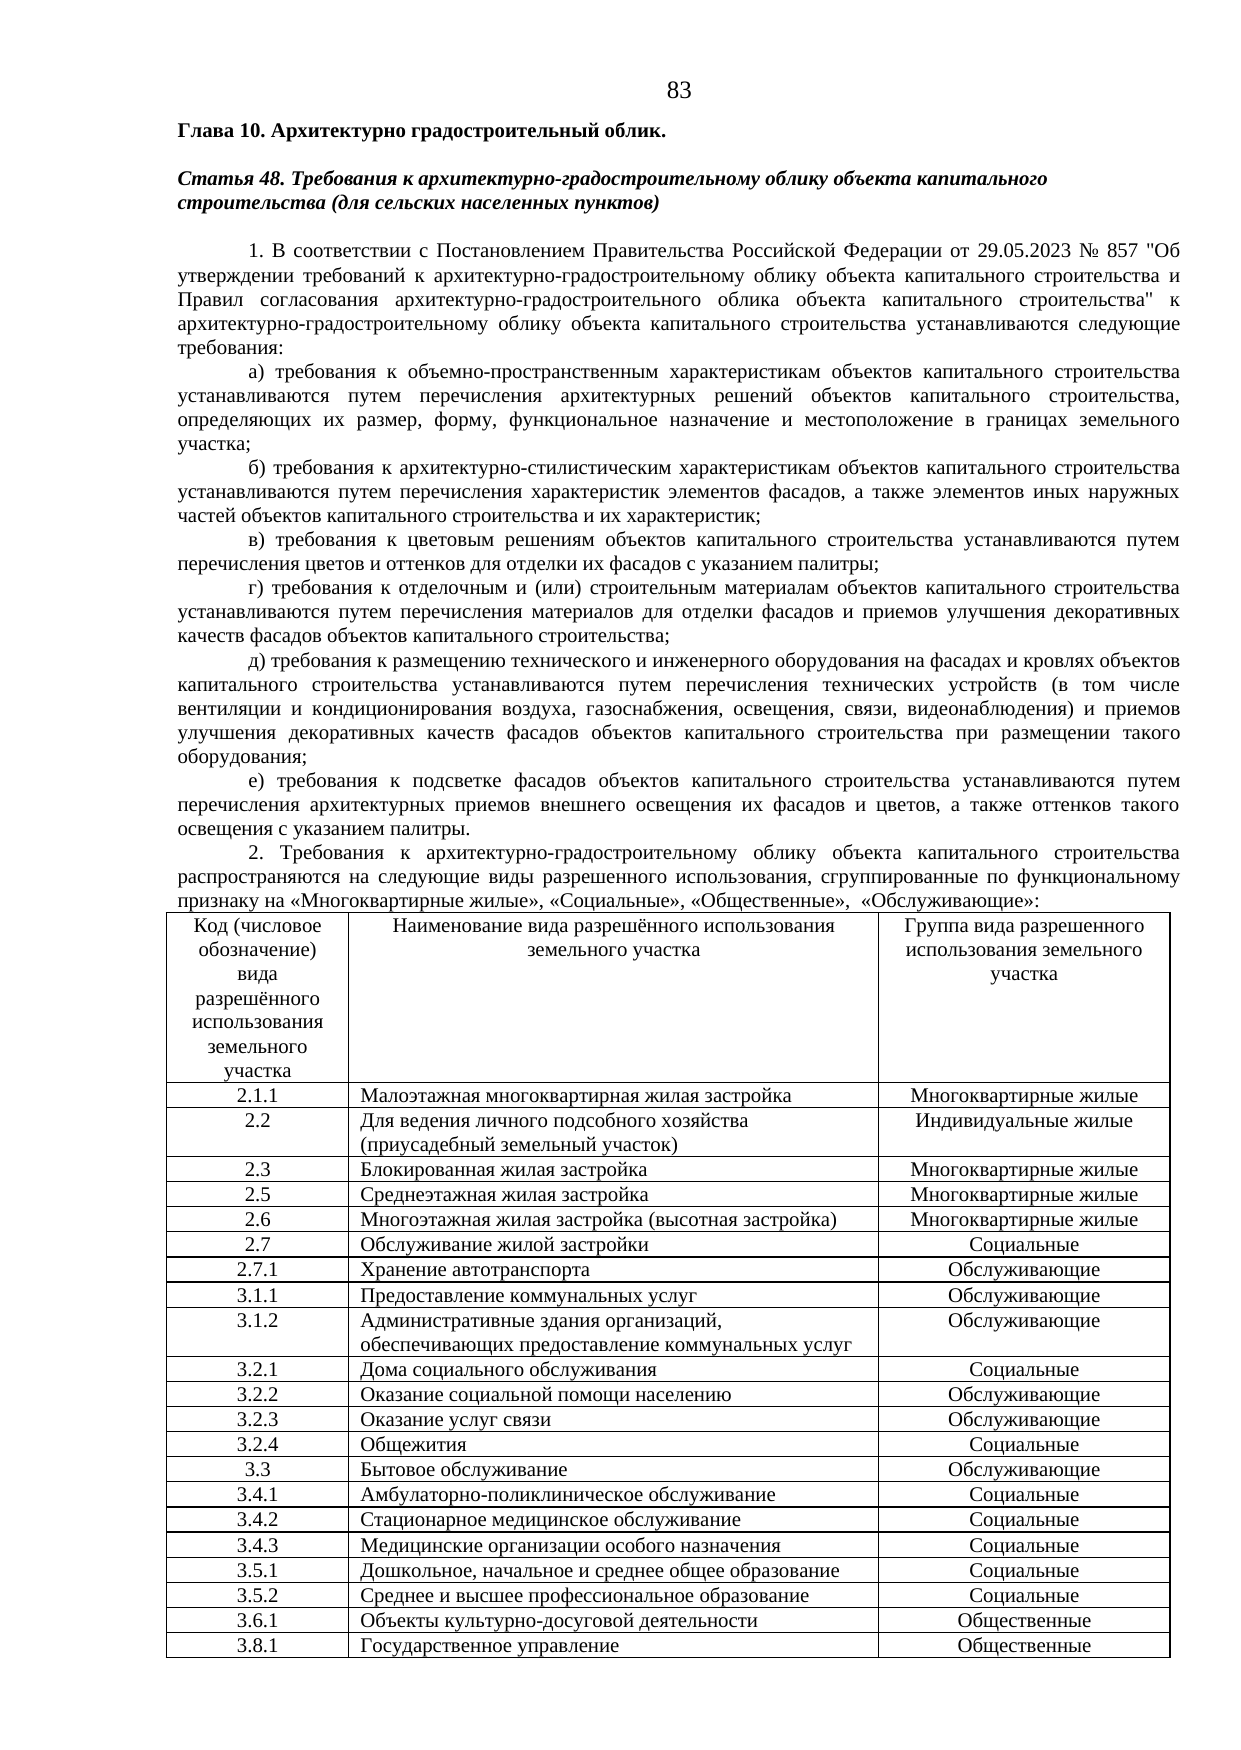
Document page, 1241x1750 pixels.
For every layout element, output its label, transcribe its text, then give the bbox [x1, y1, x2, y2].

subtitle Глава 10. Архитектурно градостроительный облик. [177, 118, 1181, 142]
table_cell 3.5.1 [167, 1558, 348, 1582]
table_cell Стационарное медицинское обслуживание [349, 1508, 878, 1531]
table_cell 3.4.2 [167, 1508, 348, 1531]
table_cell Блокированная жилая застройка [349, 1157, 878, 1181]
table_cell Предоставление коммунальных услуг [349, 1283, 878, 1307]
table_cell Многоквартирные жилые [879, 1157, 1169, 1181]
table_cell Многоэтажная жилая застройка (высотная застройка) [349, 1207, 878, 1231]
table_cell 2.6 [167, 1207, 348, 1231]
table_cell Обслуживающие [879, 1407, 1169, 1431]
text в) требования к цветовым решениям объектов капитального строительства устанавливаются путем перечисления цветов и оттенков для отделки их фасадов с указанием палитры; [177, 527, 1181, 575]
table_cell Социальные [879, 1558, 1169, 1582]
table_cell Обслуживающие [879, 1258, 1169, 1281]
table_cell 3.5.2 [167, 1583, 348, 1607]
table_cell Административные здания организаций, обеспечивающих предоставление коммунальных услуг [349, 1308, 878, 1356]
table_cell 3.1.1 [167, 1283, 348, 1307]
table_cell 2.3 [167, 1157, 348, 1181]
table_cell 3.2.1 [167, 1357, 348, 1381]
table_cell Обслуживающие [879, 1283, 1169, 1307]
table_cell Социальные [879, 1432, 1169, 1456]
text г) требования к отделочным и (или) строительным материалам объектов капитального строительства устанавливаются путем перечисления материалов для отделки фасадов и приемов улучшения декоративных качеств фасадов объектов капитального строительства; [177, 575, 1181, 647]
table_cell Общественные [879, 1633, 1169, 1657]
table_cell Социальные [879, 1482, 1169, 1506]
table_cell 3.8.1 [167, 1633, 348, 1657]
table_cell 3.4.3 [167, 1533, 348, 1557]
table_cell 2.1.1 [167, 1083, 348, 1107]
table_header Наименование вида разрешённого использования земельного участка [349, 913, 878, 1082]
table_header Код (числовое обозначение) вида разрешённого использования земельного участка [167, 913, 348, 1082]
table_cell 3.3 [167, 1457, 348, 1481]
table_cell Для ведения личного подсобного хозяйства (приусадебный земельный участок) [349, 1108, 878, 1156]
text 2. Требования к архитектурно-градостроительному облику объекта капитального строительства распространяются на следующие виды разрешенного использования, сгруппированные по функциональному признаку на «Многоквартирные жилые», «Социальные», «Общественные», «Обслуживающие»: [177, 840, 1181, 912]
text а) требования к объемно-пространственным характеристикам объектов капитального строительства устанавливаются путем перечисления архитектурных решений объектов капитального строительства, определяющих их размер, форму, функциональное назначение и местоположение в границах земельного участка; [177, 359, 1181, 455]
table_cell Обслуживающие [879, 1382, 1169, 1406]
table_cell Многоквартирные жилые [879, 1083, 1169, 1107]
table_cell Обслуживание жилой застройки [349, 1232, 878, 1256]
table_cell Оказание социальной помощи населению [349, 1382, 878, 1406]
table_cell Среднеэтажная жилая застройка [349, 1182, 878, 1206]
table_cell 3.2.2 [167, 1382, 348, 1406]
table_cell Амбулаторно-поликлиническое обслуживание [349, 1482, 878, 1506]
table_header Группа вида разрешенного использования земельного участка [879, 913, 1169, 1082]
table_cell Многоквартирные жилые [879, 1207, 1169, 1231]
table_cell Социальные [879, 1583, 1169, 1607]
table_cell Социальные [879, 1533, 1169, 1557]
table_cell 2.2 [167, 1108, 348, 1156]
table_cell Общественные [879, 1608, 1169, 1632]
table_cell Социальные [879, 1232, 1169, 1256]
table_cell Многоквартирные жилые [879, 1182, 1169, 1206]
table_cell 2.5 [167, 1182, 348, 1206]
table_cell Дошкольное, начальное и среднее общее образование [349, 1558, 878, 1582]
table_cell Социальные [879, 1357, 1169, 1381]
table_cell 2.7.1 [167, 1258, 348, 1281]
text б) требования к архитектурно-стилистическим характеристикам объектов капитального строительства устанавливаются путем перечисления характеристик элементов фасадов, а также элементов иных наружных частей объектов капитального строительства и их характеристик; [177, 455, 1181, 527]
table_cell Социальные [879, 1508, 1169, 1531]
table_cell Объекты культурно-досуговой деятельности [349, 1608, 878, 1632]
text 1. В соответствии с Постановлением Правительства Российской Федерации от 29.05.2023 № 857 "Об утверждении требований к архитектурно-градостроительному облику объекта капитального строительства и Правил согласования архитектурно-градостроительного облика объекта капитального строительства" к архитектурно-градостроительному облику объекта капитального строительства устанавливаются следующие требования: [177, 238, 1181, 359]
table_cell Медицинские организации особого назначения [349, 1533, 878, 1557]
table_cell Индивидуальные жилые [879, 1108, 1169, 1156]
table_cell Государственное управление [349, 1633, 878, 1657]
table_cell 3.6.1 [167, 1608, 348, 1632]
subtitle Статья 48. Требования к архитектурно-градостроительному облику объекта капитального строительства (для сельских населенных пунктов) [177, 166, 1181, 214]
text д) требования к размещению технического и инженерного оборудования на фасадах и кровлях объектов капитального строительства устанавливаются путем перечисления технических устройств (в том числе вентиляции и кондиционирования воздуха, газоснабжения, освещения, связи, видеонаблюдения) и приемов улучшения декоративных качеств фасадов объектов капитального строительства при размещении такого оборудования; [177, 647, 1181, 768]
table_cell Бытовое обслуживание [349, 1457, 878, 1481]
table_cell Среднее и высшее профессиональное образование [349, 1583, 878, 1607]
table_cell 3.2.3 [167, 1407, 348, 1431]
table_cell Оказание услуг связи [349, 1407, 878, 1431]
table_cell Обслуживающие [879, 1457, 1169, 1481]
table_cell Обслуживающие [879, 1308, 1169, 1356]
table_cell Малоэтажная многоквартирная жилая застройка [349, 1083, 878, 1107]
table_cell 3.4.1 [167, 1482, 348, 1506]
table_cell Дома социального обслуживания [349, 1357, 878, 1381]
table_cell 2.7 [167, 1232, 348, 1256]
table_cell Хранение автотранспорта [349, 1258, 878, 1281]
table_cell 3.1.2 [167, 1308, 348, 1356]
text е) требования к подсветке фасадов объектов капитального строительства устанавливаются путем перечисления архитектурных приемов внешнего освещения их фасадов и цветов, а также оттенков такого освещения с указанием палитры. [177, 768, 1181, 840]
table_cell Общежития [349, 1432, 878, 1456]
table_cell 3.2.4 [167, 1432, 348, 1456]
